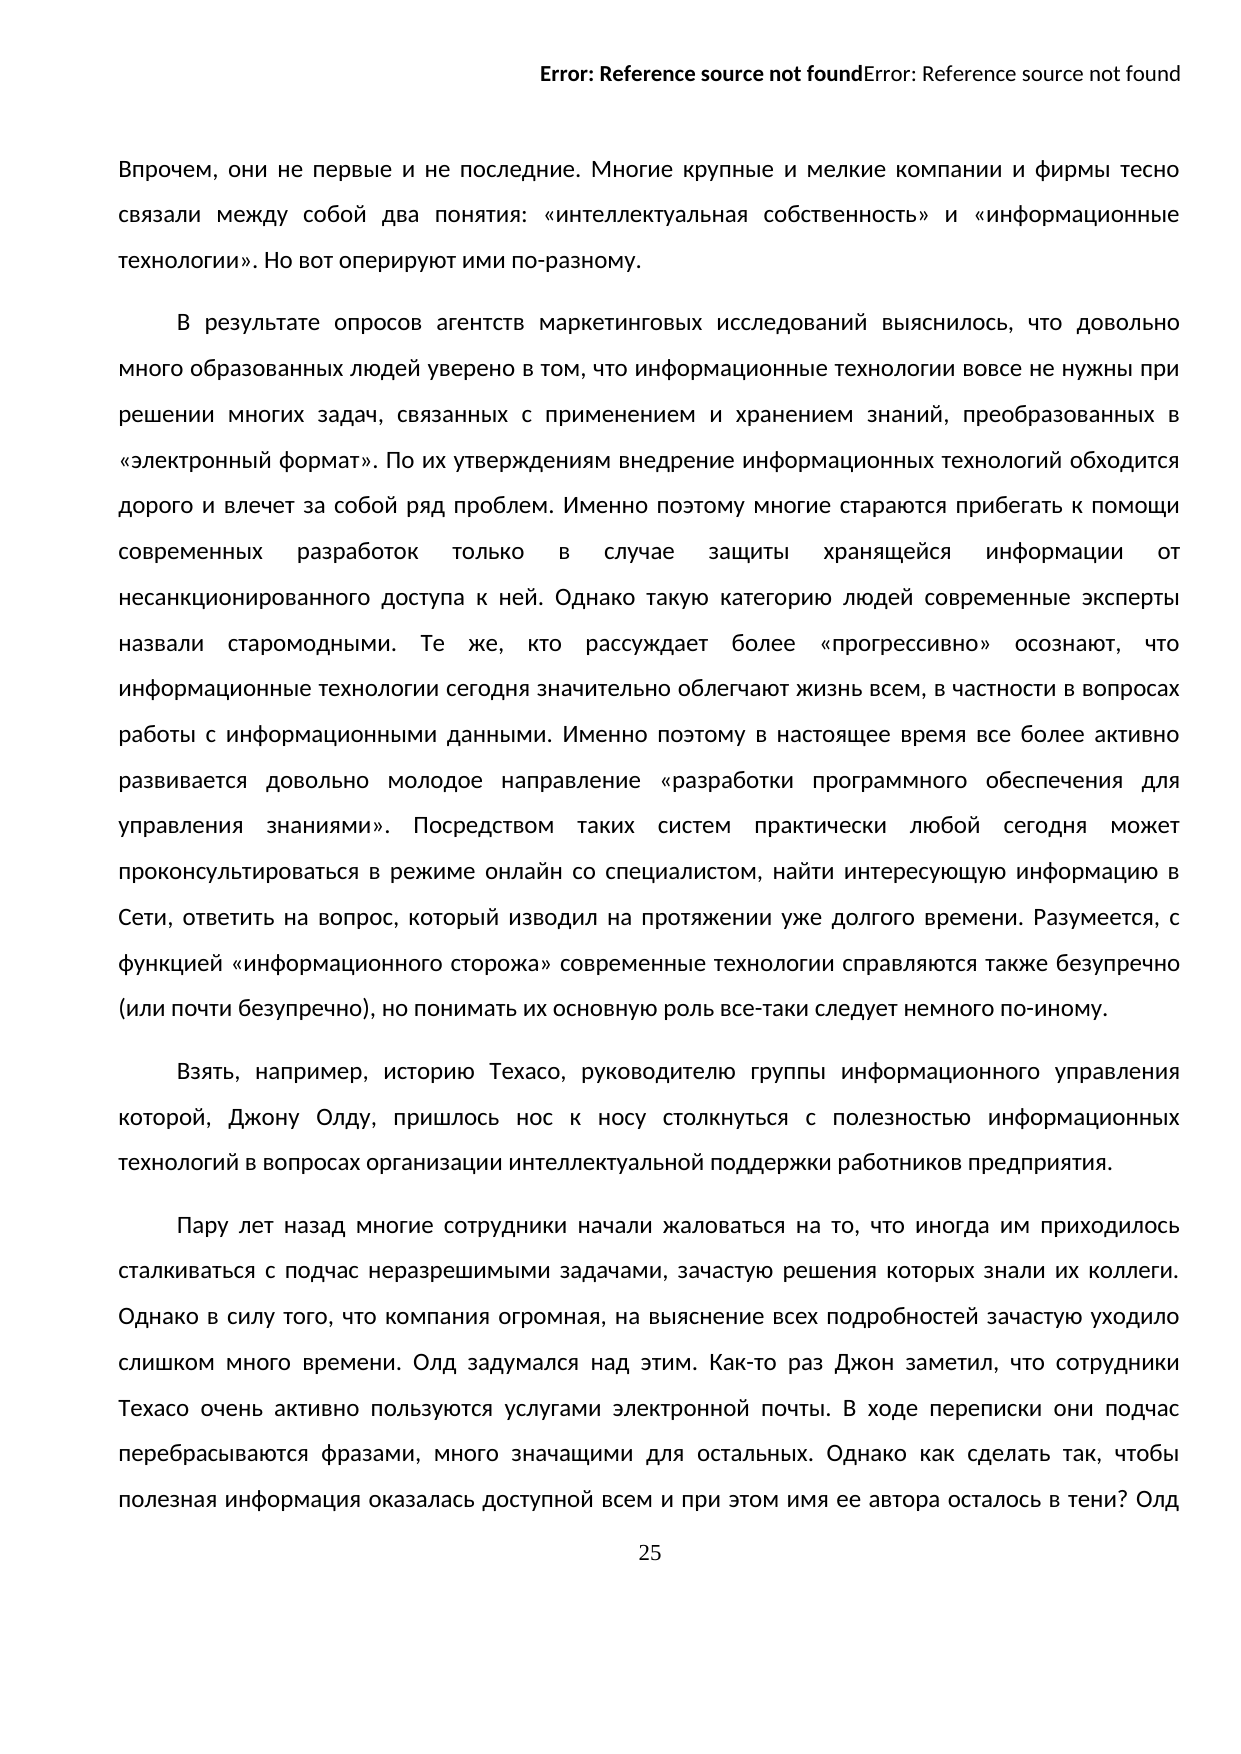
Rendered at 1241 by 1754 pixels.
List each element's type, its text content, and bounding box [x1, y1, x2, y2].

text Взять, например, историю Texaco, руководителю группы информационного управления которой, Джону Олду, пришлось нос к носу столкнуться с полезностью информационных технологий в вопросах организации интеллектуальной поддержки работников предприятия. [118, 1055, 1181, 1177]
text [118, 1209, 1181, 1514]
text В результате опросов агентств маркетинговых исследований выяснилось, что довольно много образованных людей уверено в том, что информационные технологии вовсе не нужны при решении многих задач, связанных с применением и хранением знаний, преобразованных в «электронный формат». По их утверждениям внедрение информационных технологий обходится дорого и влечет за собой ряд проблем. Именно поэтому многие стараются прибегать к помощи современных разработок только в случае защиты хранящейся информации от несанкционированного доступа к ней. Однако такую категорию людей современные эксперты назвали старомодными. Те же, кто рассуждает более «прогрессивно» осознают, что информационные технологии сегодня значительно облегчают жизнь всем, в частности в вопросах работы с информационными данными. Именно поэтому в настоящее время все более активно развивается довольно молодое направление «разработки программного обеспечения для управления знаниями». Посредством таких систем практически любой сегодня может проконсультироваться в режиме онлайн со специалистом, найти интересующую информацию в Сети, ответить на вопрос, который изводил на протяжении уже долгого времени. Разумеется, с функцией «информационного сторожа» современные технологии справляются также безупречно (или почти безупречно), но понимать их основную роль все-таки следует немного по-иному. [118, 307, 1181, 1023]
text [118, 153, 1181, 275]
